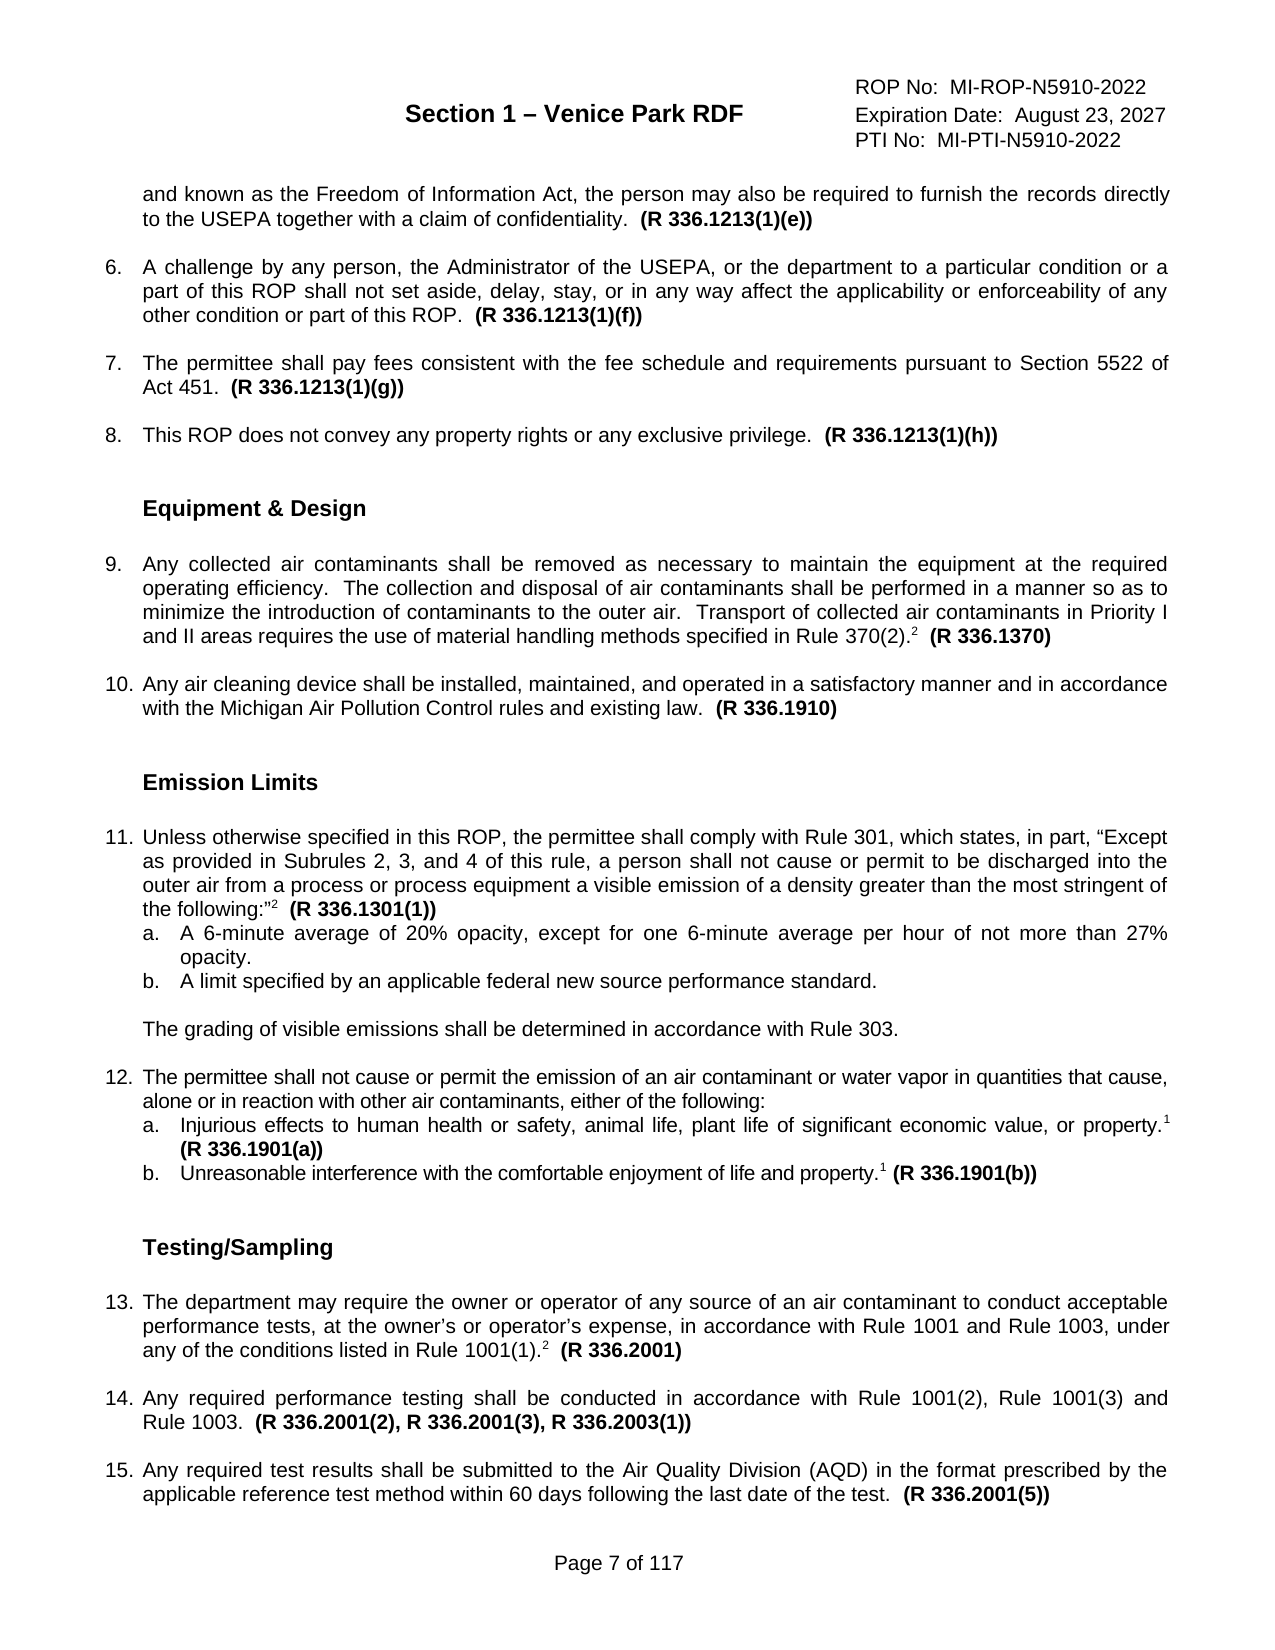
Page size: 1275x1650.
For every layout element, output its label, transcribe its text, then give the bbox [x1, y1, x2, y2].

list Any air cleaning device shall be installed, maintained, and operated in a satisfactory manner and in accordance with the Michigan Air Pollution Control rules and existing law. (R 336.1910) [105, 672, 1170, 719]
list The permittee shall pay fees consistent with the fee schedule and requirements pursuant to Section 5522 of Act 451. (R 336.1213(1)(g)) [105, 351, 1170, 398]
subtitle Equipment & Design [105, 495, 1170, 522]
list Unless otherwise specified in this ROP, the permittee shall comply with Rule 301, which states, in part, “Except as provided in Subrules 2, 3, and 4 of this rule, a person shall not cause or permit to be discharged into the outer air from a process or process equipment a visible emission of a density greater than the most stringent of the following:”2 (R 336.1301(1)) [105, 825, 1170, 921]
list A challenge by any person, the Administrator of the USEPA, or the department to a particular condition or a part of this ROP shall not set aside, delay, stay, or in any way affect the applicability or enforceability of any other condition or part of this ROP. (R 336.1213(1)(f)) [105, 255, 1170, 327]
list Unreasonable interference with the comfortable enjoyment of life and property.1 (R 336.1901(b)) [142, 1161, 1170, 1184]
list Any required performance testing shall be conducted in accordance with Rule 1001(2), Rule 1001(3) and Rule 1003. (R 336.2001(2), R 336.2001(3), R 336.2003(1)) [105, 1386, 1170, 1434]
list Any required test results shall be submitted to the Air Quality Division (AQD) in the format prescribed by the applicable reference test method within 60 days following the last date of the test. (R 336.2001(5)) [105, 1458, 1170, 1506]
subtitle Testing/Sampling [105, 1233, 1170, 1260]
list Injurious effects to human health or safety, animal life, plant life of significant economic value, or property.1 (R 336.1901(a)) [142, 1113, 1170, 1161]
text The grading of visible emissions shall be determined in accordance with Rule 303. [142, 1017, 1170, 1041]
list This ROP does not convey any property rights or any exclusive privilege. (R 336.1213(1)(h)) [105, 422, 1170, 446]
list The permittee shall not cause or permit the emission of an air contaminant or water vapor in quantities that cause, alone or in reaction with other air contaminants, either of the following: [105, 1065, 1170, 1113]
list A 6-minute average of 20% opacity, except for one 6-minute average per hour of not more than 27% opacity. [142, 921, 1170, 969]
list A limit specified by an applicable federal new source performance standard. [142, 969, 1170, 993]
list Any collected air contaminants shall be removed as necessary to maintain the equipment at the required operating efficiency. The collection and disposal of air contaminants shall be performed in a manner so as to minimize the introduction of contaminants to the outer air. Transport of collected air contaminants in Priority I and II areas requires the use of material handling methods specified in Rule 370(2).2 (R 336.1370) [105, 552, 1170, 648]
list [105, 180, 1170, 231]
list The department may require the owner or operator of any source of an air contaminant to conduct acceptable performance tests, at the owner’s or operator’s expense, in accordance with Rule 1001 and Rule 1003, under any of the conditions listed in Rule 1001(1).2 (R 336.2001) [105, 1290, 1170, 1362]
subtitle Emission Limits [105, 768, 1170, 795]
